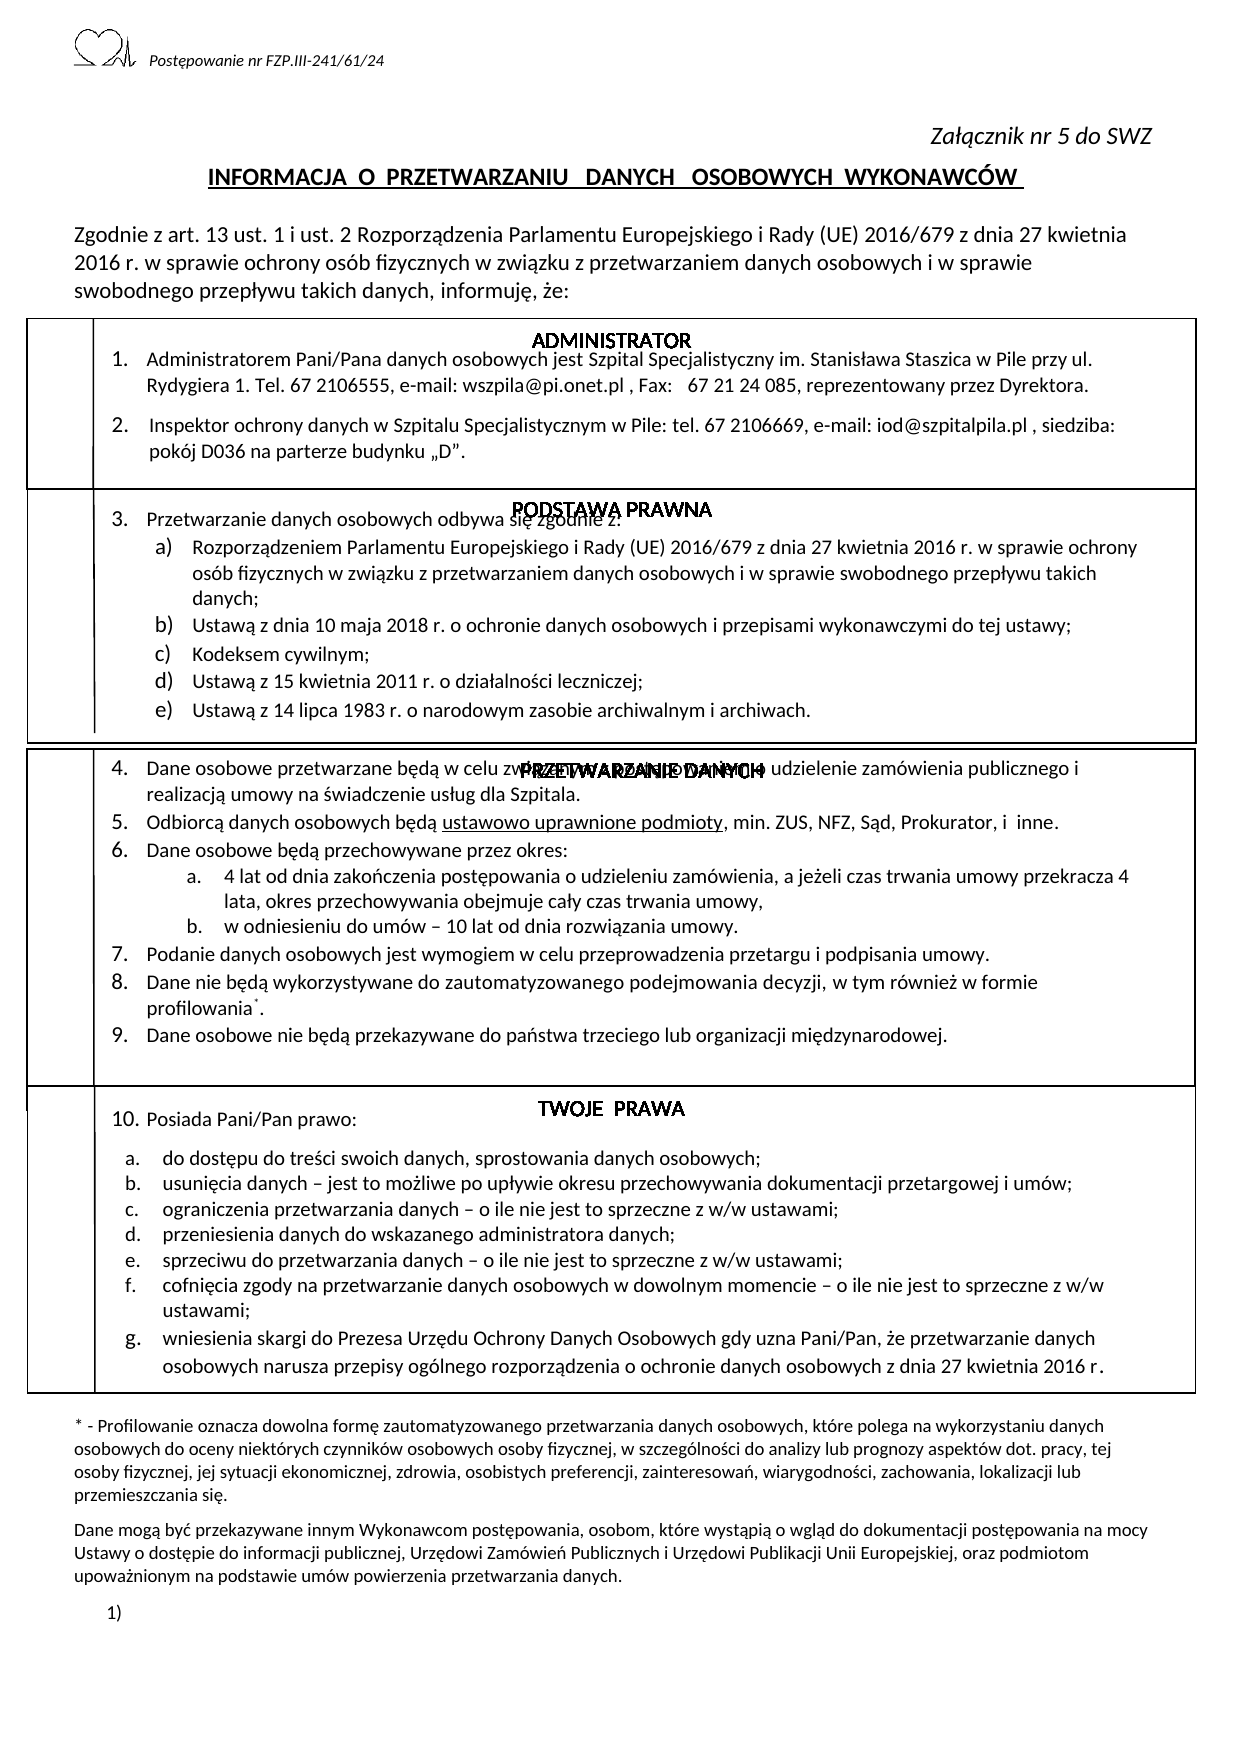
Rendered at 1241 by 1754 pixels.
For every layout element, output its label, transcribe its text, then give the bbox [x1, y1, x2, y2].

list w odniesieniu do umów – 10 lat od dnia rozwiązania umowy. [186, 914, 1152, 939]
list Przetwarzanie danych osobowych odbywa się zgodnie z: [111, 504, 1152, 532]
list usunięcia danych – jest to możliwe po upływie okresu przechowywania dokumentacji przetargowej i umów; [125, 1171, 1152, 1196]
list Dane osobowe będą przechowywane przez okres: [111, 835, 1152, 863]
list Administratorem Pani/Pana danych osobowych jest Szpital Specjalistyczny im. Stanisława Staszica w Pile przy ul. Rydygiera 1. Tel. 67 2106555, e-mail: wszpila@pi.onet.pl , Fax: 67 21 24 085, reprezentowany przez Dyrektora. [111, 344, 1152, 397]
list Inspektor ochrony danych w Szpitalu Specjalistycznym w Pile: tel. 67 2106669, e-mail: iod@szpitalpila.pl , siedziba: pokój D036 na parterze budynku „D”. [111, 410, 1152, 463]
list Dane osobowe nie będą przekazywane do państwa trzeciego lub organizacji międzynarodowej. [111, 1021, 1152, 1048]
list do dostępu do treści swoich danych, sprostowania danych osobowych; [125, 1145, 1152, 1171]
list Dane nie będą wykorzystywane do zautomatyzowanego podejmowania decyzji, w tym również w formie profilowania*. [111, 967, 1152, 1021]
list Podanie danych osobowych jest wymogiem w celu przeprowadzenia przetargu i podpisania umowy. [111, 939, 1152, 967]
list Ustawą z 14 lipca 1983 r. o narodowym zasobie archiwalnym i archiwach. [155, 695, 1152, 723]
picture [73, 29, 137, 67]
text Zgodnie z art. 13 ust. 1 i ust. 2 Rozporządzenia Parlamentu Europejskiego i Rady (UE) 2016/679 z dnia 27 kwietnia 2016 r. w sprawie ochrony osób fizycznych w związku z przetwarzaniem danych osobowych i w sprawie swobodnego przepływu takich danych, informuję, że: [74, 220, 1152, 304]
list ograniczenia przetwarzania danych – o ile nie jest to sprzeczne z w/w ustawami; [125, 1196, 1152, 1221]
list Kodeksem cywilnym; [154, 639, 1152, 667]
list Dane osobowe przetwarzane będą w celu związanym z postępowaniem o udzielenie zamówienia publicznego i realizacją umowy na świadczenie usług dla Szpitala. [111, 753, 1152, 807]
list Posiada Pani/Pan prawo: [111, 1104, 1152, 1133]
list Ustawą z dnia 10 maja 2018 r. o ochronie danych osobowych i przepisami wykonawczymi do tej ustawy; [154, 611, 1152, 639]
list przeniesienia danych do wskazanego administratora danych; [125, 1221, 1152, 1247]
list sprzeciwu do przetwarzania danych – o ile nie jest to sprzeczne z w/w ustawami; [125, 1247, 1152, 1272]
list Odbiorcą danych osobowych będą ustawowo uprawnione podmioty, min. ZUS, NFZ, Sąd, Prokurator, i inne. [111, 807, 1152, 835]
list cofnięcia zgody na przetwarzanie danych osobowych w dowolnym momencie – o ile nie jest to sprzeczne z w/w ustawami; [125, 1272, 1152, 1323]
text INFORMACJA O PRZETWARZANIU DANYCH OSOBOWYCH WYKONAWCÓW [74, 161, 1152, 192]
list 4 lat od dnia zakończenia postępowania o udzieleniu zamówienia, a jeżeli czas trwania umowy przekracza 4 lata, okres przechowywania obejmuje cały czas trwania umowy, [186, 863, 1152, 914]
text Dane mogą być przekazywane innym Wykonawcom postępowania, osobom, które wystąpią o wgląd do dokumentacji postępowania na mocy Ustawy o dostępie do informacji publicznej, Urzędowi Zamówień Publicznych i Urzędowi Publikacji Unii Europejskiej, oraz podmiotom upoważnionym na podstawie umów powierzenia przetwarzania danych. [74, 1519, 1152, 1587]
text * - Profilowanie oznacza dowolna formę zautomatyzowanego przetwarzania danych osobowych, które polega na wykorzystaniu danych osobowych do oceny niektórych czynników osobowych osoby fizycznej, w szczególności do analizy lub prognozy aspektów dot. pracy, tej osoby fizycznej, jej sytuacji ekonomicznej, zdrowia, osobistych preferencji, zainteresowań, wiarygodności, zachowania, lokalizacji lub przemieszczania się. [74, 1414, 1152, 1506]
text Załącznik nr 5 do SWZ [74, 120, 1152, 151]
list Ustawą z 15 kwietnia 2011 r. o działalności leczniczej; [154, 667, 1152, 695]
list wniesienia skargi do Prezesa Urzędu Ochrony Danych Osobowych gdy uzna Pani/Pan, że przetwarzanie danych osobowych narusza przepisy ogólnego rozporządzenia o ochronie danych osobowych z dnia 27 kwietnia 2016 r. [125, 1323, 1152, 1379]
list Rozporządzeniem Parlamentu Europejskiego i Rady (UE) 2016/679 z dnia 27 kwietnia 2016 r. w sprawie ochrony osób fizycznych w związku z przetwarzaniem danych osobowych i w sprawie swobodnego przepływu takich danych; [155, 532, 1152, 611]
